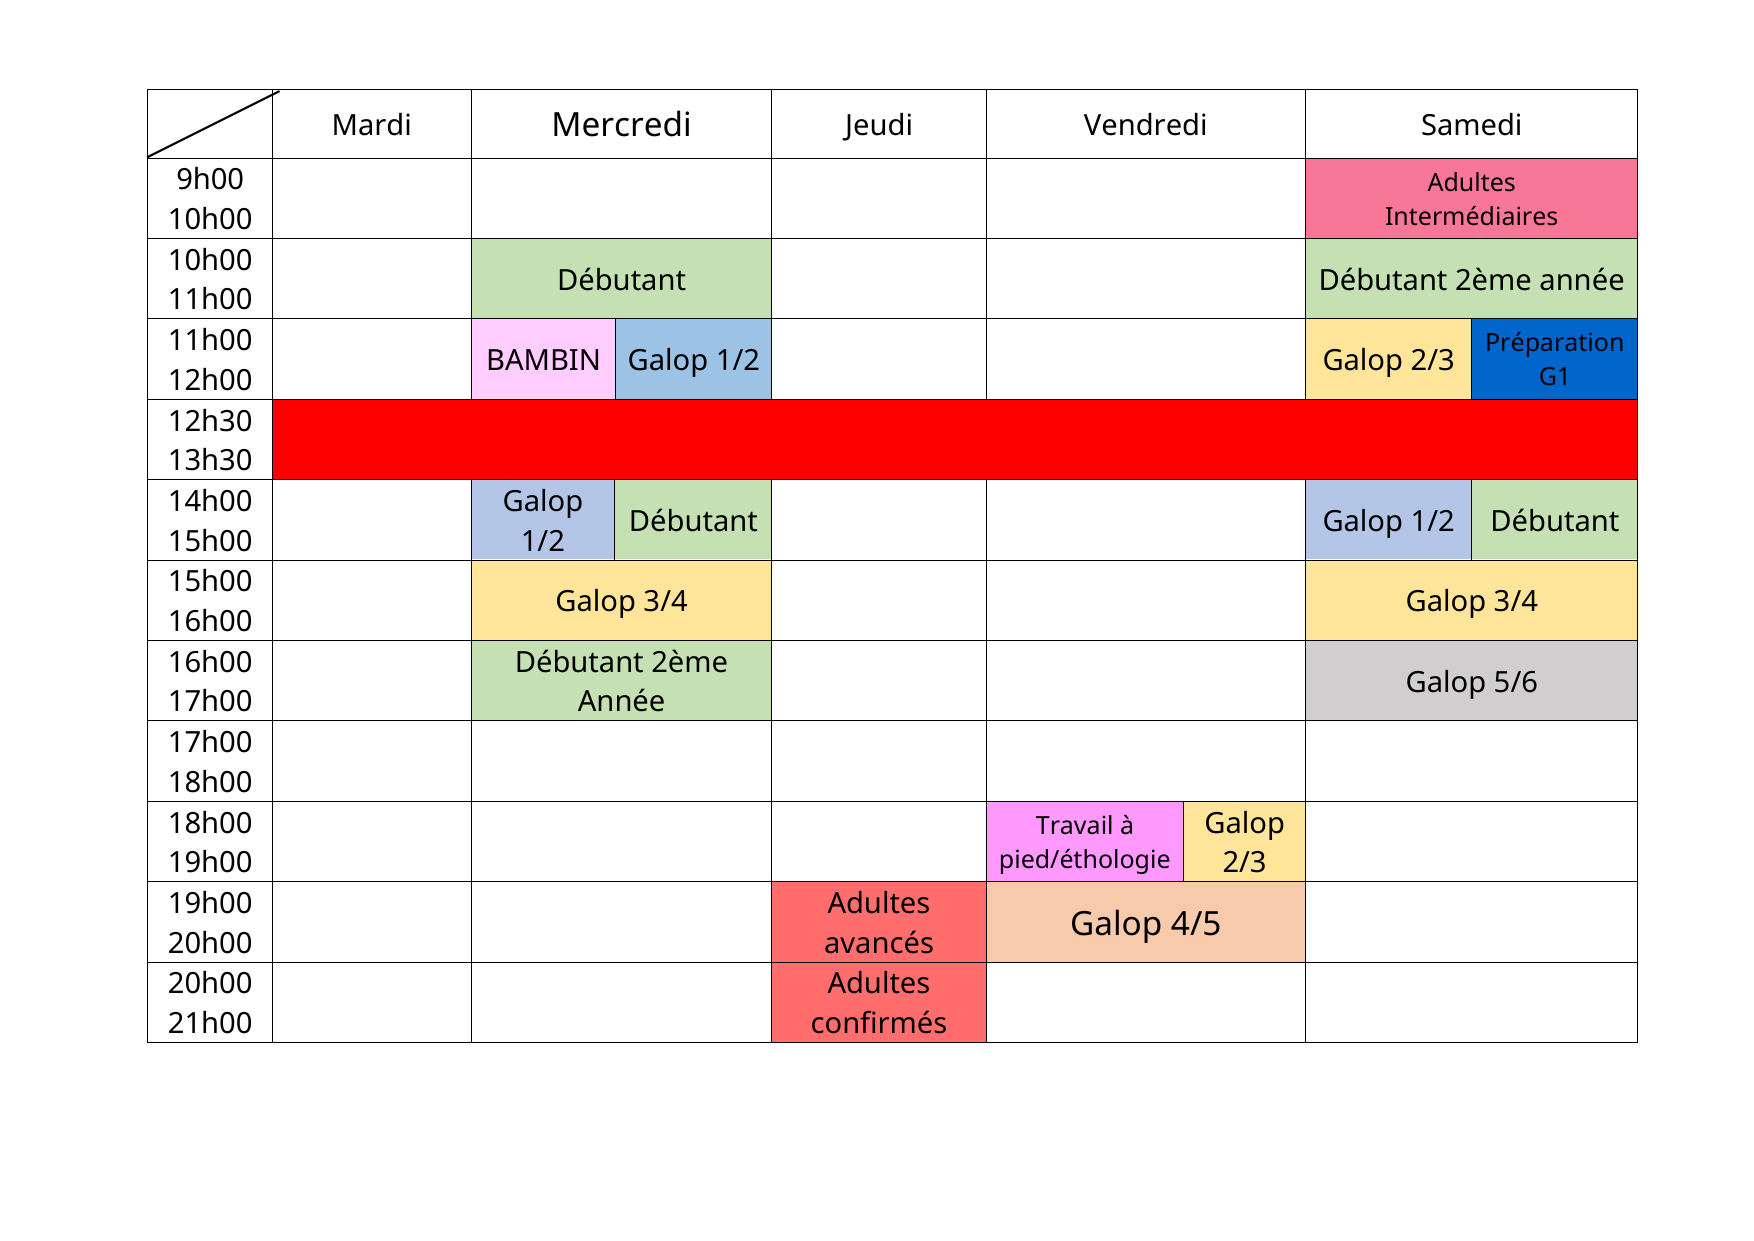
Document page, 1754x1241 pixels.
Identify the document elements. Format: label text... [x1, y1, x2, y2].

table_cell [472, 721, 771, 801]
table_cell 9h00 10h00 [148, 159, 272, 238]
table_cell Galop 2/3 [1184, 802, 1305, 881]
table_header Samedi [1306, 90, 1637, 157]
table_cell Débutant [1472, 480, 1637, 559]
table_cell [472, 963, 771, 1042]
table_cell [273, 882, 471, 962]
table_cell Galop 1/2 [616, 319, 771, 399]
table_cell [772, 641, 986, 720]
table_cell 12h30 13h30 [148, 400, 272, 479]
table_header Jeudi [772, 90, 986, 157]
table_cell 16h00 17h00 [148, 641, 272, 720]
table_cell [772, 721, 986, 801]
table_cell Débutant [615, 480, 771, 559]
table_cell [1306, 882, 1637, 962]
table_cell Débutant [472, 239, 771, 318]
table_cell [273, 963, 471, 1042]
table_cell [273, 239, 471, 318]
table_cell [1306, 963, 1637, 1042]
table_cell Galop 1/2 [472, 480, 614, 559]
table_cell [772, 239, 986, 318]
table_cell [987, 721, 1305, 801]
table_cell [772, 480, 986, 559]
table_cell 17h00 18h00 [148, 721, 272, 801]
table_cell [987, 641, 1305, 720]
table_cell [987, 561, 1305, 640]
table_cell [772, 561, 986, 640]
table_cell 14h00 15h00 [148, 480, 272, 559]
table_cell Adultes confirmés [772, 963, 986, 1042]
table_cell Galop 5/6 [1306, 641, 1637, 720]
table_cell [987, 963, 1305, 1042]
table_cell 19h00 20h00 [148, 882, 272, 962]
table_header [153, 97, 272, 157]
table_cell [987, 319, 1305, 399]
table_cell [273, 721, 471, 801]
table_header Mercredi [472, 90, 771, 157]
table_cell [273, 561, 471, 640]
table_cell [273, 319, 471, 399]
table_cell Travail à pied/éthologie [987, 802, 1183, 881]
table_cell BAMBIN [472, 319, 615, 399]
table_cell Adultes Intermédiaires [1306, 159, 1637, 238]
table_cell [1306, 802, 1637, 881]
table_cell [772, 159, 986, 238]
table_cell Débutant 2ème année [1306, 239, 1637, 318]
table_cell [472, 882, 771, 962]
table_cell 10h00 11h00 [148, 239, 272, 318]
table_cell [772, 319, 986, 399]
table_header Mardi [273, 90, 471, 157]
table_cell [987, 159, 1305, 238]
table_cell [987, 480, 1305, 559]
table_cell [472, 802, 771, 881]
table_cell Galop 4/5 [987, 882, 1305, 962]
table_header Vendredi [987, 90, 1305, 157]
table_cell Galop 3/4 [1306, 561, 1637, 640]
table_header [148, 90, 272, 155]
table_cell [273, 400, 1637, 479]
table_cell [1306, 721, 1637, 801]
table_cell Adultes avancés [772, 882, 986, 962]
table_cell [772, 802, 986, 881]
table_cell [273, 641, 471, 720]
table_cell [273, 480, 471, 559]
table_cell Débutant 2ème Année [472, 641, 771, 720]
table_cell Galop 1/2 [1306, 480, 1471, 559]
table_cell [273, 159, 471, 238]
table_cell Galop 2/3 [1306, 319, 1471, 399]
table_cell 20h00 21h00 [148, 963, 272, 1042]
table_cell 15h00 16h00 [148, 561, 272, 640]
table_cell Préparation G1 [1472, 319, 1637, 399]
table_cell [987, 239, 1305, 318]
table_cell [472, 159, 771, 238]
table_cell [273, 802, 471, 881]
table_cell 18h00 19h00 [148, 802, 272, 881]
table_cell 11h00 12h00 [148, 319, 272, 399]
table_cell Galop 3/4 [472, 561, 771, 640]
